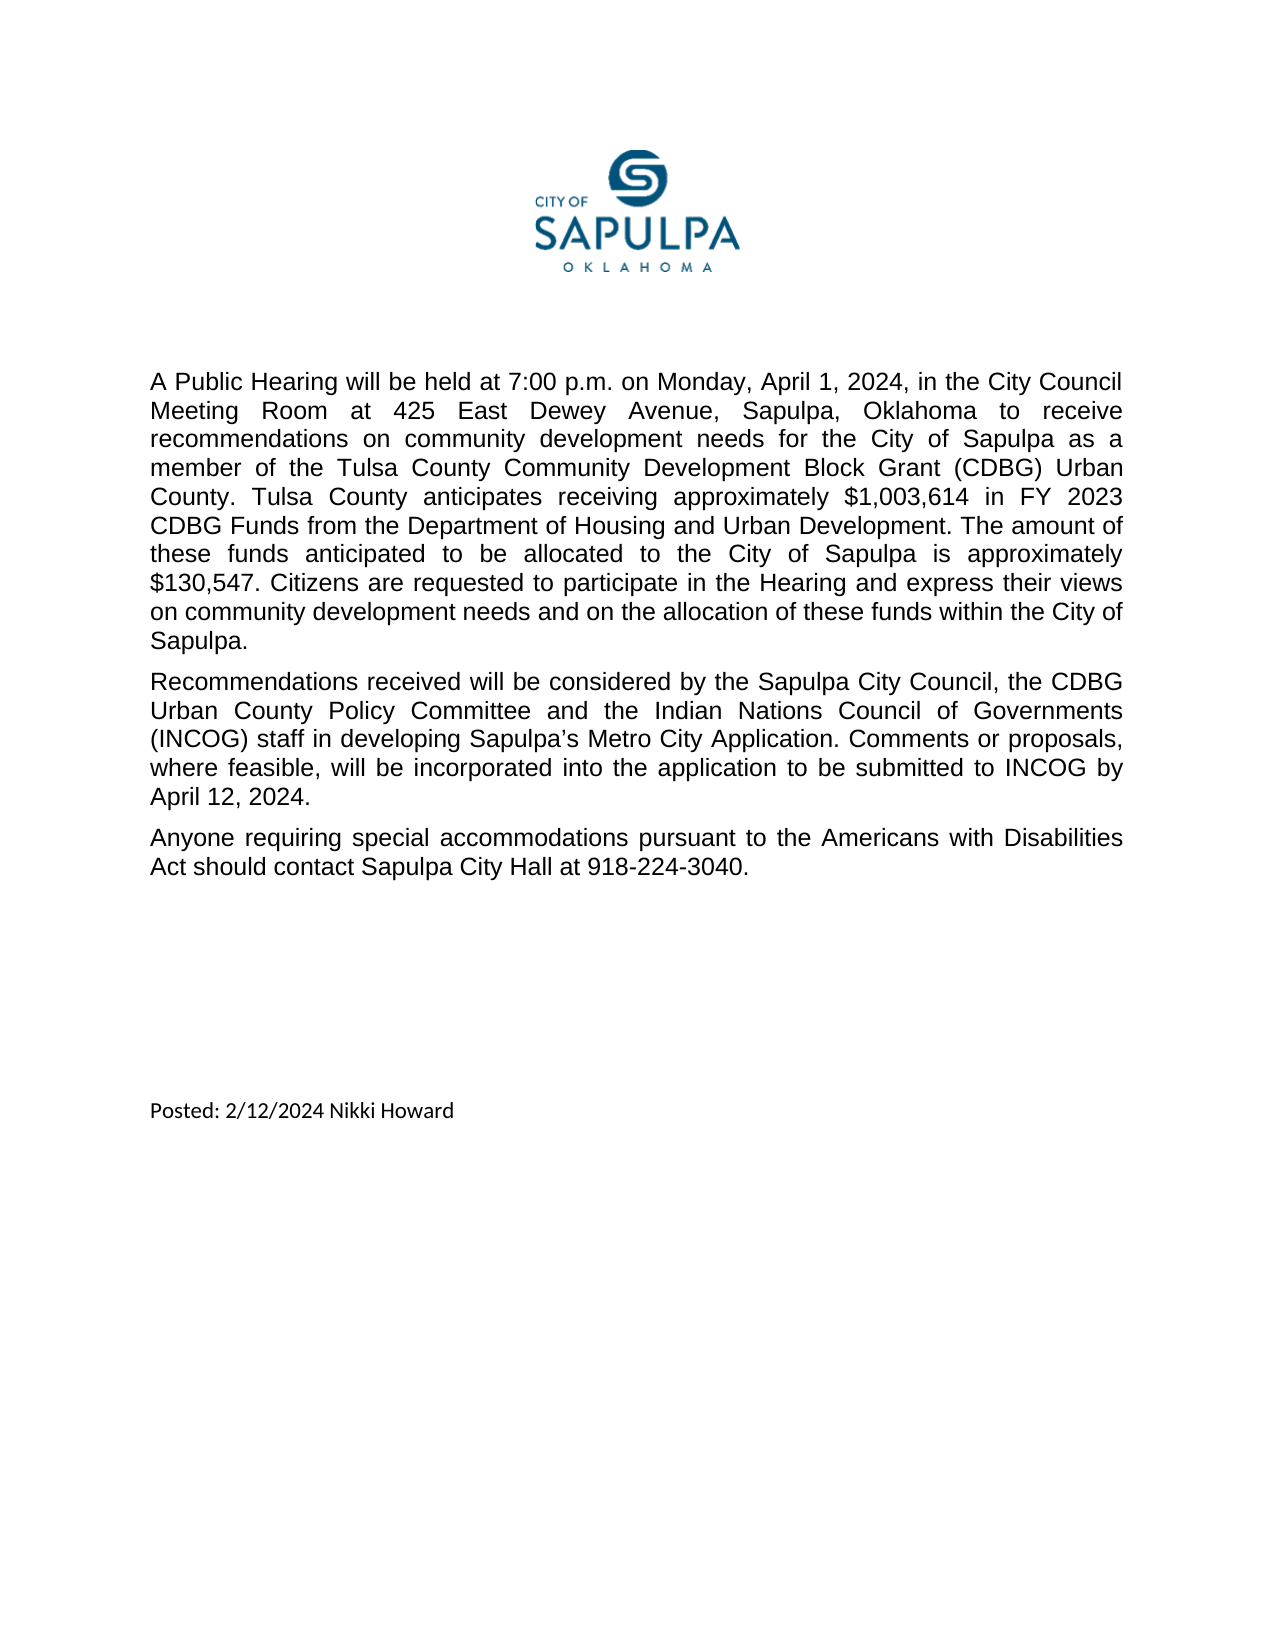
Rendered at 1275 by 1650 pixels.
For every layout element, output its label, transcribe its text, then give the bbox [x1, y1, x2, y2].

text Recommendations received will be considered by the Sapulpa City Council, the CDBG Urban County Policy Committee and the Indian Nations Council of Governments (INCOG) staff in developing Sapulpa’s Metro City Application. Comments or proposals, where feasible, will be incorporated into the application to be submitted to INCOG by April 12, 2024. [150, 667, 1125, 811]
picture [535, 150, 740, 272]
picture [535, 229, 551, 245]
text Anyone requiring special accommodations pursuant to the Americans with Disabilities Act should contact Sapulpa City Hall at 918-224-3040. [150, 823, 1125, 881]
text A Public Hearing will be held at 7:00 p.m. on Monday, April 1, 2024, in the City Council Meeting Room at 425 East Dewey Avenue, Sapulpa, Oklahoma to receive recommendations on community development needs for the City of Sapulpa as a member of the Tulsa County Community Development Block Grant (CDBG) Urban County. Tulsa County anticipates receiving approximately $1,003,614 in FY 2023 CDBG Funds from the Department of Housing and Urban Development. The amount of these funds anticipated to be allocated to the City of Sapulpa is approximately $130,547. Citizens are requested to participate in the Hearing and express their views on community development needs and on the allocation of these funds within the City of Sapulpa. [150, 367, 1125, 654]
text Posted: 2/12/2024 Nikki Howard [150, 1096, 1125, 1124]
